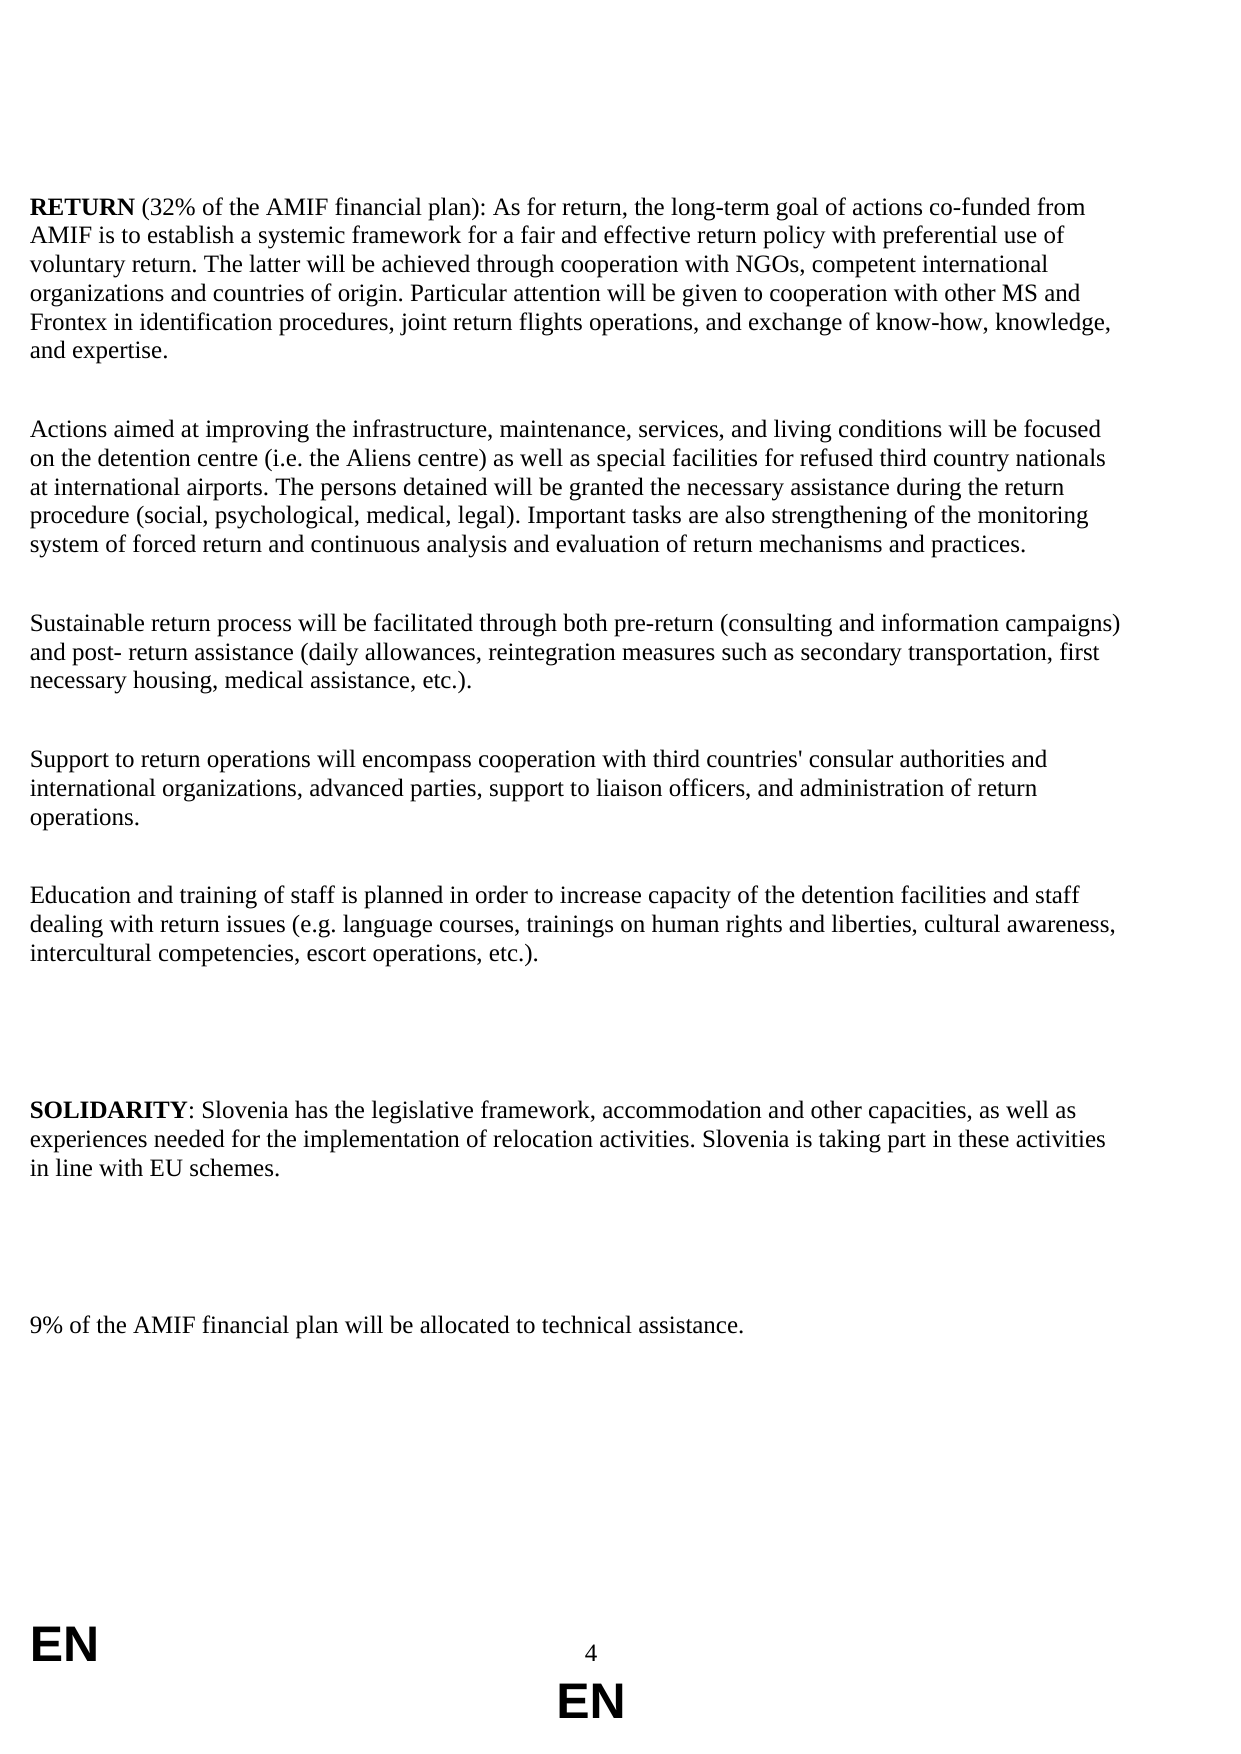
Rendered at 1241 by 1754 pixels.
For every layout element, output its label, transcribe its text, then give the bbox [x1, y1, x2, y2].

text Education and training of staff is planned in order to increase capacity of the detention facilities and staff dealing with return issues (e.g. language courses, trainings on human rights and liberties, cultural awareness, intercultural competencies, escort operations, etc.). [29, 880, 1122, 967]
text SOLIDARITY: Slovenia has the legislative framework, accommodation and other capacities, as well as experiences needed for the implementation of relocation activities. Slovenia is taking part in these activities in line with EU schemes. [29, 1095, 1122, 1182]
text Support to return operations will encompass cooperation with third countries' consular authorities and international organizations, advanced parties, support to liaison officers, and administration of return operations. [29, 744, 1122, 830]
text Sustainable return process will be facilitated through both pre-return (consulting and information campaigns) and post- return assistance (daily allowances, reintegration measures such as secondary transportation, first necessary housing, medical assistance, etc.). [29, 608, 1122, 694]
text Actions aimed at improving the infrastructure, maintenance, services, and living conditions will be focused on the detention centre (i.e. the Aliens centre) as well as special facilities for refused third country nationals at international airports. The persons detained will be granted the necessary assistance during the return procedure (social, psychological, medical, legal). Important tasks are also strengthening of the monitoring system of forced return and continuous analysis and evaluation of return mechanisms and practices. [29, 414, 1122, 558]
text RETURN (32% of the AMIF financial plan): As for return, the long-term goal of actions co-funded from AMIF is to establish a systemic framework for a fair and effective return policy with preferential use of voluntary return. The latter will be achieved through cooperation with NGOs, competent international organizations and countries of origin. Particular attention will be given to cooperation with other MS and Frontex in identification procedures, joint return flights operations, and exchange of know-how, knowledge, and expertise. [29, 192, 1122, 364]
text 9% of the AMIF financial plan will be allocated to technical assistance. [29, 1310, 1122, 1339]
